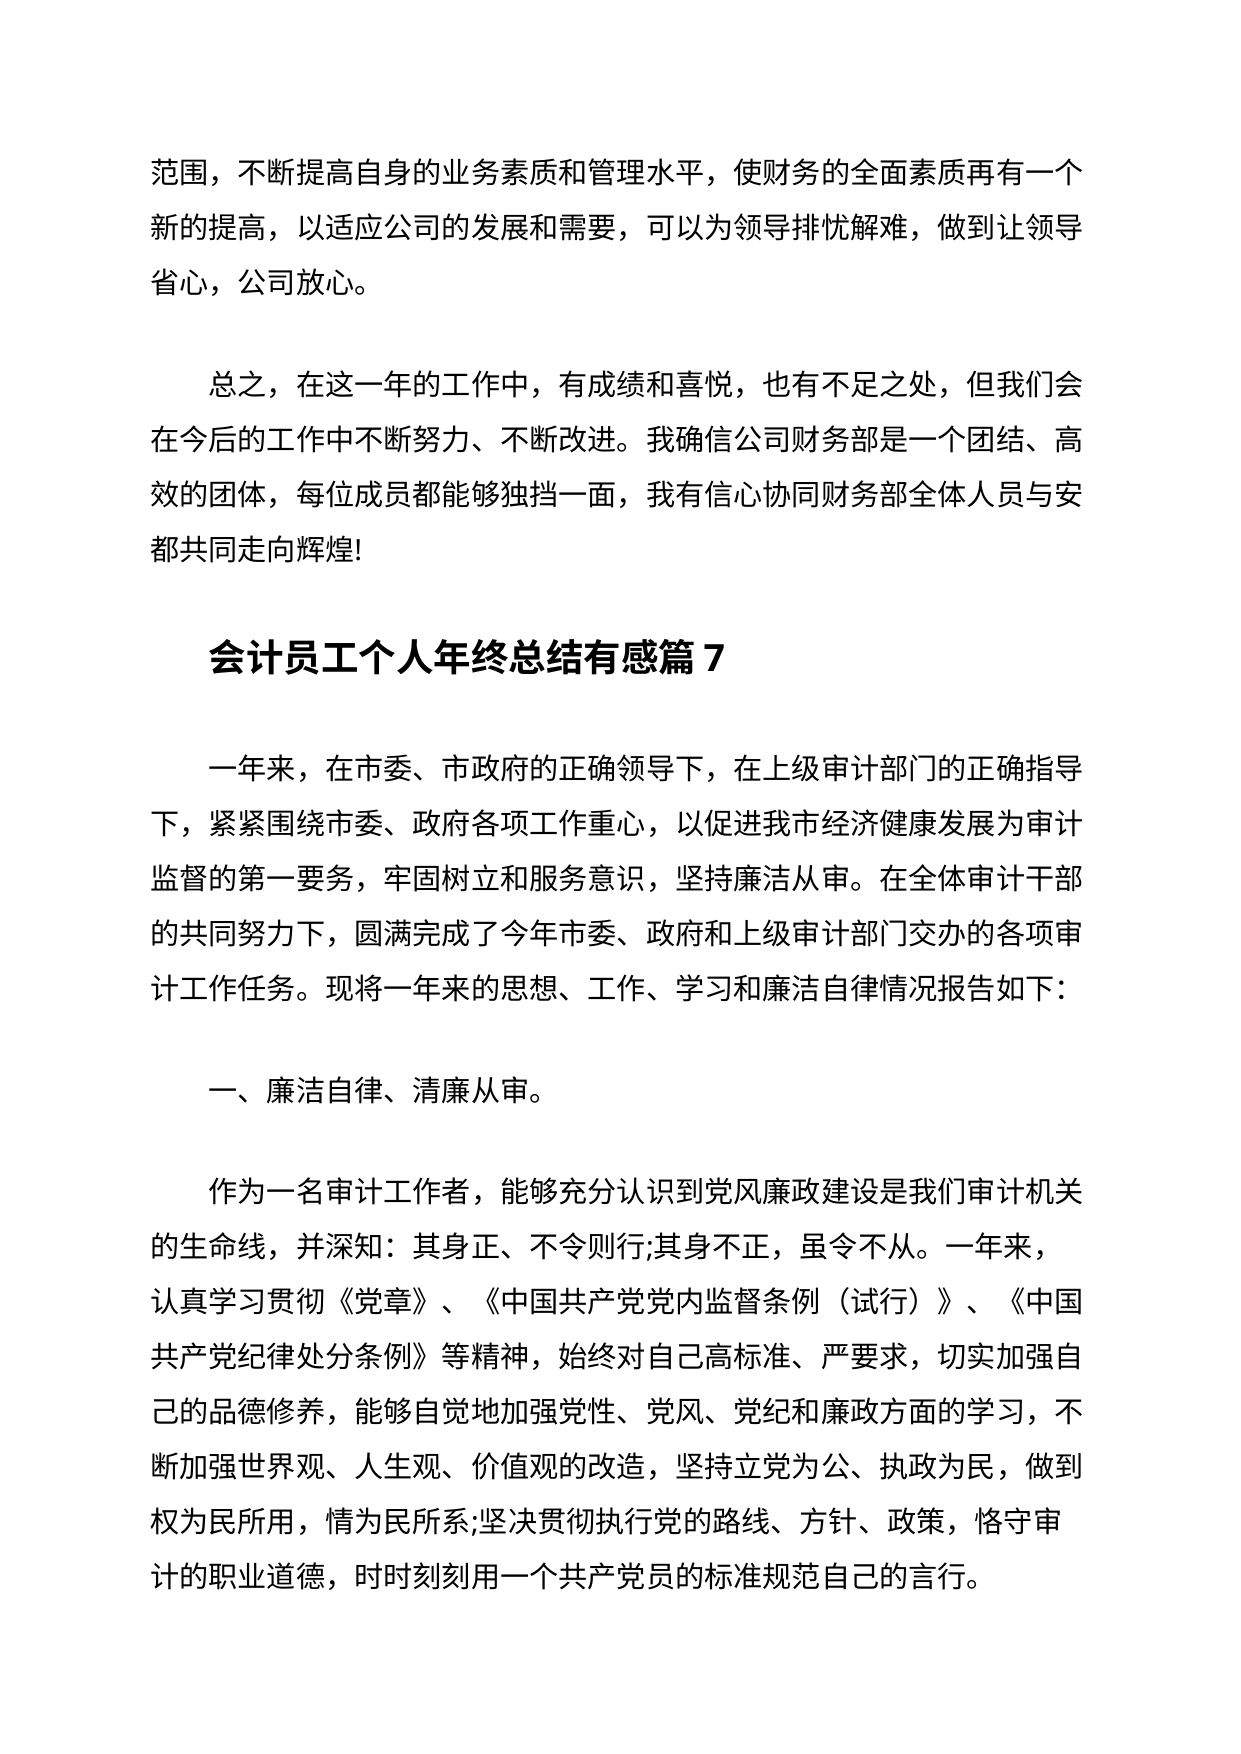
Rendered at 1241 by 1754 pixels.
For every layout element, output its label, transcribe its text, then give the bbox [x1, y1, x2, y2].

text 一、廉洁自律、清廉从审。 [150, 1067, 1090, 1109]
text 一年来，在市委、市政府的正确领导下，在上级审计部门的正确指导下，紧紧围绕市委、政府各项工作重心，以促进我市经济健康发展为审计监督的第一要务，牢固树立和服务意识，坚持廉洁从审。在全体审计干部的共同努力下，圆满完成了今年市委、政府和上级审计部门交办的各项审计工作任务。现将一年来的思想、工作、学习和廉洁自律情况报告如下： [150, 746, 1090, 1008]
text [150, 150, 1090, 302]
text 总之，在这一年的工作中，有成绩和喜悦，也有不足之处，但我们会在今后的工作中不断努力、不断改进。我确信公司财务部是一个团结、高效的团体，每位成员都能够独挡一面，我有信心协同财务部全体人员与安都共同走向辉煌! [150, 362, 1090, 569]
text 会计员工个人年终总结有感篇7 [150, 628, 1090, 683]
text 作为一名审计工作者，能够充分认识到党风廉政建设是我们审计机关的生命线，并深知：其身正、不令则行;其身不正，虽令不从。一年来，认真学习贯彻《党章》、《中国共产党党内监督条例（试行）》、《中国共产党纪律处分条例》等精神，始终对自己高标准、严要求，切实加强自己的品德修养，能够自觉地加强党性、党风、党纪和廉政方面的学习，不断加强世界观、人生观、价值观的改造，坚持立党为公、执政为民，做到权为民所用，情为民所系;坚决贯彻执行党的路线、方针、政策，恪守审计的职业道德，时时刻刻用一个共产党员的标准规范自己的言行。 [150, 1169, 1090, 1596]
